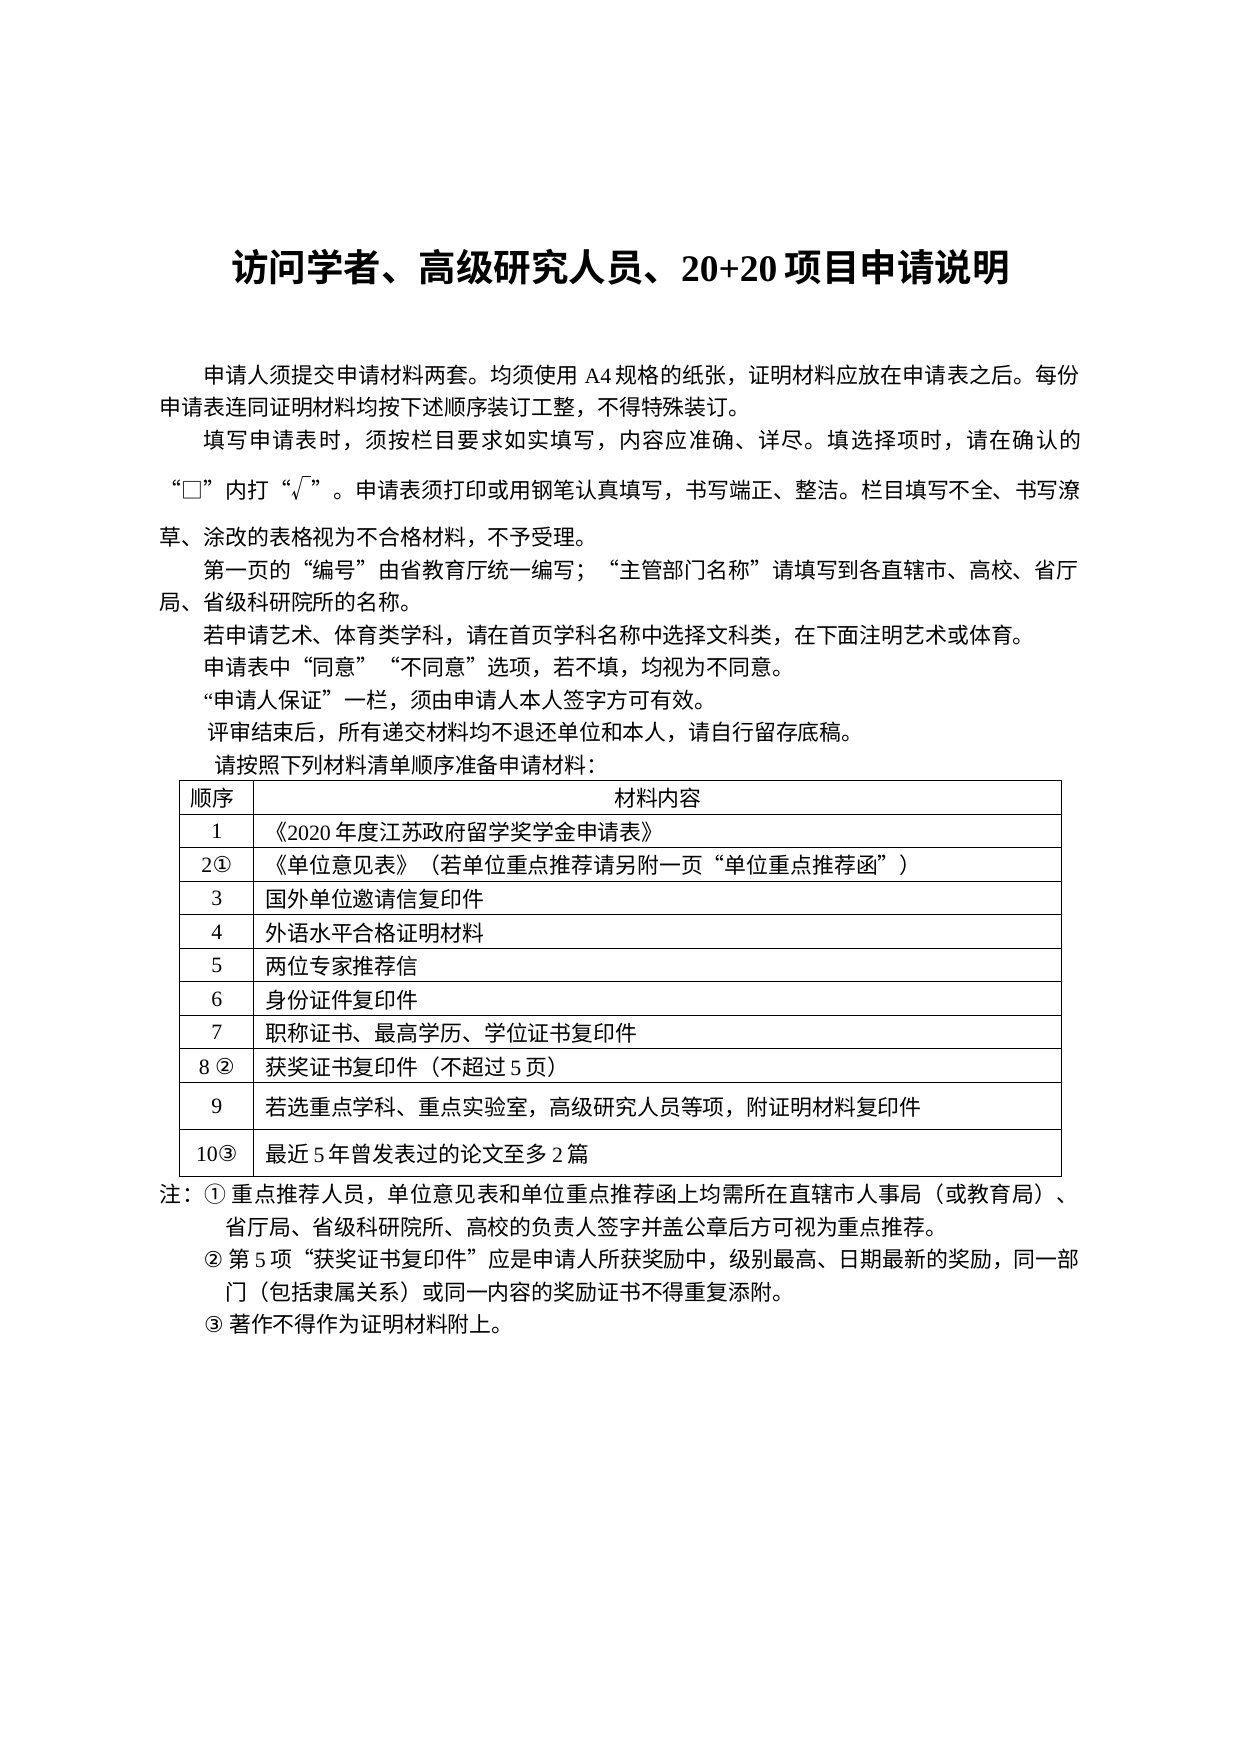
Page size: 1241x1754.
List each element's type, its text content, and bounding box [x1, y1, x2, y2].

text 注：① 重点推荐人员，单位意见表和单位重点推荐函上均需所在直辖市人事局（或教育局）、省厅局、省级科研院所、高校的负责人签字并盖公章后方可视为重点推荐。 [159, 1177, 1081, 1242]
table_cell 若选重点学科、重点实验室，高级研究人员等项，附证明材料复印件 [254, 1083, 1061, 1129]
table_cell 两位专家推荐信 [254, 949, 1061, 981]
table_cell 7 [180, 1016, 253, 1048]
table_header 材料内容 [254, 781, 1061, 813]
table_cell 身份证件复印件 [254, 982, 1061, 1015]
table_cell 3 [180, 882, 253, 914]
table_header 顺序 [180, 781, 253, 813]
table_cell 8 ② [180, 1049, 253, 1082]
text 评审结束后，所有递交材料均不退还单位和本人，请自行留存底稿。 [174, 715, 1081, 747]
table_cell 6 [180, 982, 253, 1015]
table_cell 外语水平合格证明材料 [254, 915, 1061, 948]
table_cell 《单位意见表》（若单位重点推荐请另附一页“单位重点推荐函”） [254, 848, 1061, 881]
table_cell 1 [180, 815, 253, 847]
text ② 第5项“获奖证书复印件”应是申请人所获奖励中，级别最高、日期最新的奖励，同一部门（包括隶属关系）或同一内容的奖励证书不得重复添附。 [203, 1242, 1081, 1307]
text ③ 著作不得作为证明材料附上。 [204, 1307, 1081, 1339]
text 申请人须提交申请材料两套。均须使用A4规格的纸张，证明材料应放在申请表之后。每份申请表连同证明材料均按下述顺序装订工整，不得特殊装订。 [159, 357, 1081, 422]
table_cell 10③ [180, 1130, 253, 1176]
text “申请人保证”一栏，须由申请人本人签字方可有效。 [159, 682, 1081, 715]
text 填写申请表时，须按栏目要求如实填写，内容应准确、详尽。填选择项时，请在确认的“□”内打“√”。申请表须打印或用钢笔认真填写，书写端正、整洁。栏目填写不全、书写潦草、涂改的表格视为不合格材料，不予受理。 [159, 422, 1081, 552]
table_cell 2① [180, 848, 253, 881]
table_cell 4 [180, 915, 253, 948]
table_cell 9 [180, 1083, 253, 1129]
table_cell 《2020年度江苏政府留学奖学金申请表》 [254, 815, 1061, 847]
text 若申请艺术、体育类学科，请在首页学科名称中选择文科类，在下面注明艺术或体育。 [159, 617, 1081, 650]
table_cell 获奖证书复印件（不超过5页） [254, 1049, 1061, 1082]
table_cell 最近5年曾发表过的论文至多2篇 [254, 1130, 1061, 1176]
text 第一页的“编号”由省教育厅统一编写；“主管部门名称”请填写到各直辖市、高校、省厅局、省级科研院所的名称。 [159, 552, 1081, 617]
text 申请表中“同意”“不同意”选项，若不填，均视为不同意。 [159, 650, 1081, 682]
text 请按照下列材料清单顺序准备申请材料： [159, 747, 1081, 780]
table_cell 国外单位邀请信复印件 [254, 882, 1061, 914]
text 访问学者、高级研究人员、20+20项目申请说明 [159, 233, 1081, 298]
table_cell 职称证书、最高学历、学位证书复印件 [254, 1016, 1061, 1048]
table_cell 5 [180, 949, 253, 981]
